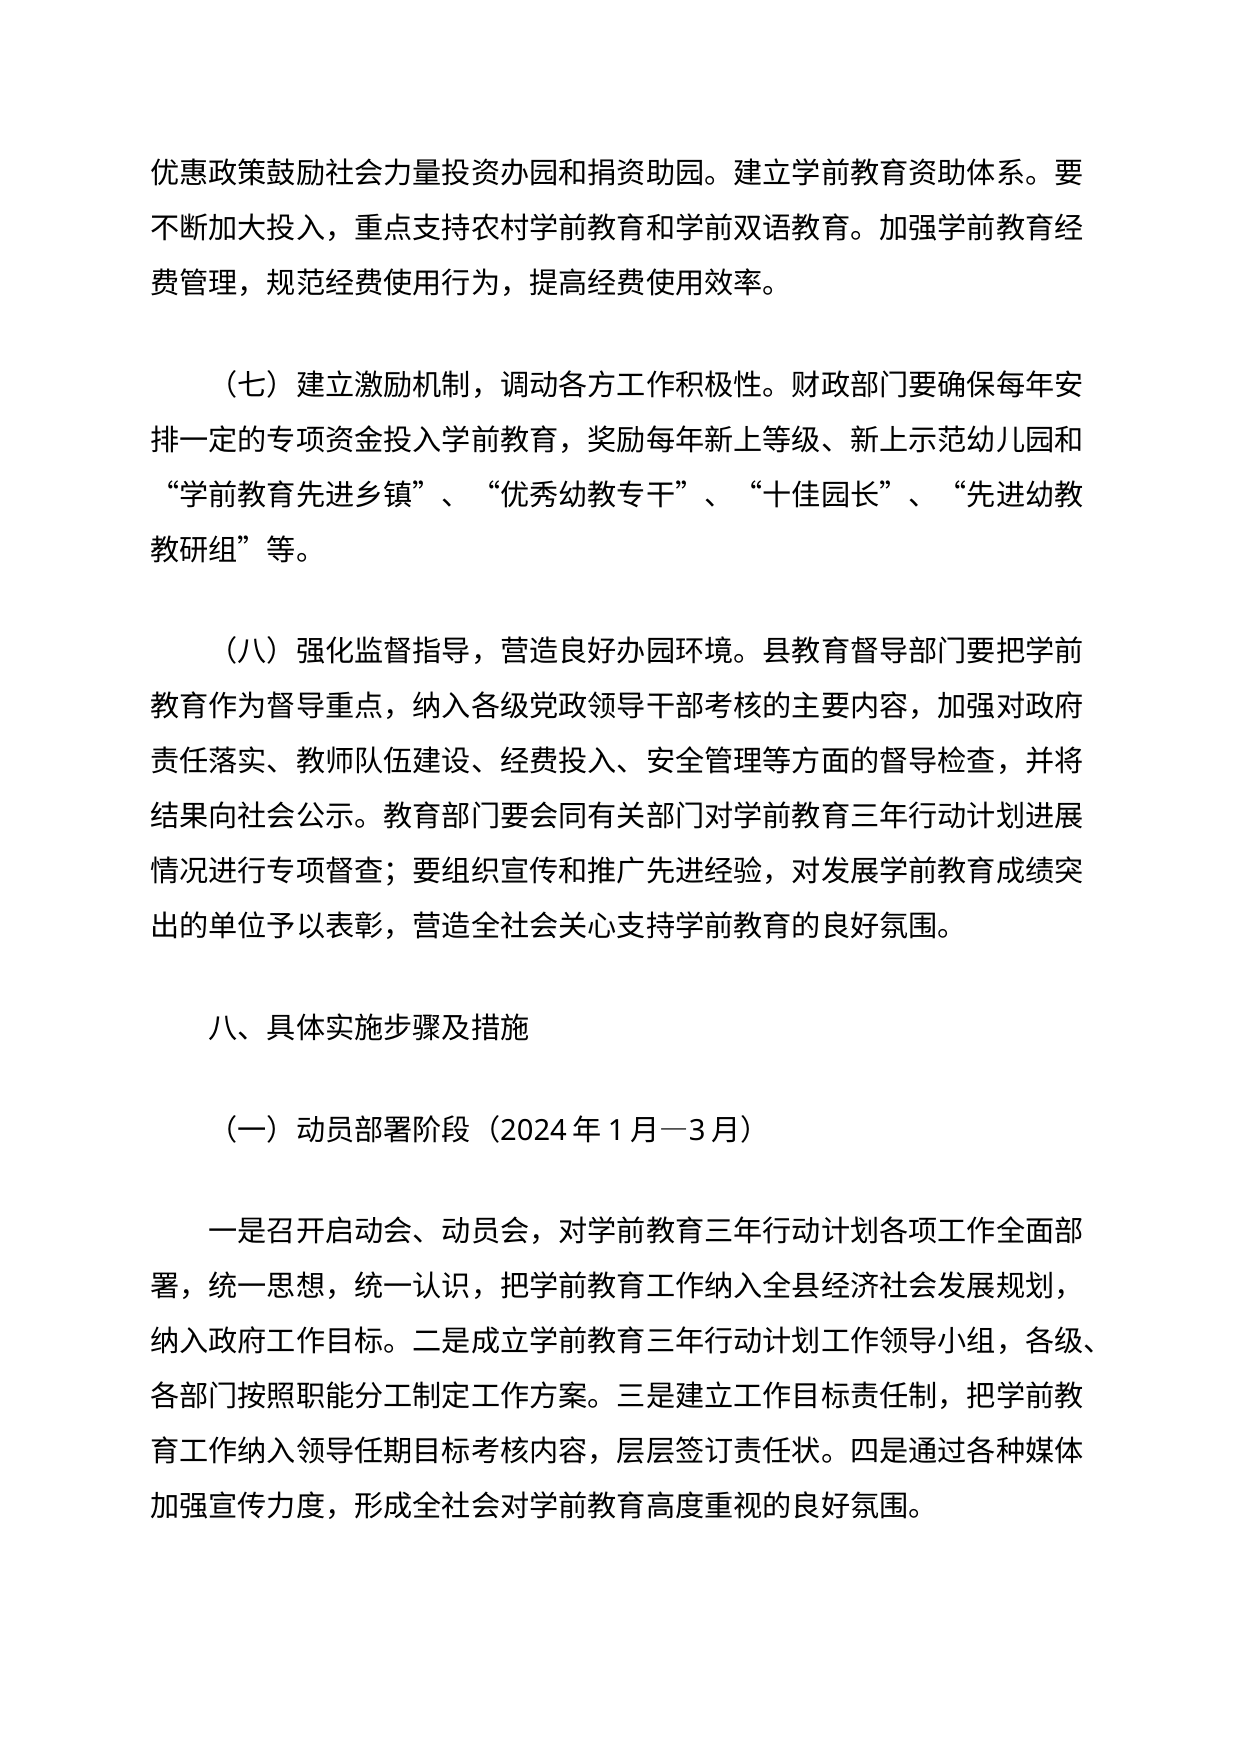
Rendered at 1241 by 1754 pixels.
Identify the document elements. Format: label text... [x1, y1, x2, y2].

text 一是召开启动会、动员会，对学前教育三年行动计划各项工作全面部署，统一思想，统一认识，把学前教育工作纳入全县经济社会发展规划，纳入政府工作目标。二是成立学前教育三年行动计划工作领导小组，各级、各部门按照职能分工制定工作方案。三是建立工作目标责任制，把学前教育工作纳入领导任期目标考核内容，层层签订责任状。四是通过各种媒体加强宣传力度，形成全社会对学前教育高度重视的良好氛围。 [150, 1208, 1090, 1525]
text 八、具体实施步骤及措施 [150, 1004, 1090, 1047]
text （一）动员部署阶段（2024年1月—3月） [150, 1106, 1090, 1148]
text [150, 150, 1090, 302]
text （七）建立激励机制，调动各方工作积极性。财政部门要确保每年安排一定的专项资金投入学前教育，奖励每年新上等级、新上示范幼儿园和“学前教育先进乡镇”、“优秀幼教专干”、“十佳园长”、“先进幼教教研组”等。 [150, 362, 1090, 568]
text （八）强化监督指导，营造良好办园环境。县教育督导部门要把学前教育作为督导重点，纳入各级党政领导干部考核的主要内容，加强对政府责任落实、教师队伍建设、经费投入、安全管理等方面的督导检查，并将结果向社会公示。教育部门要会同有关部门对学前教育三年行动计划进展情况进行专项督查；要组织宣传和推广先进经验，对发展学前教育成绩突出的单位予以表彰，营造全社会关心支持学前教育的良好氛围。 [150, 628, 1090, 945]
